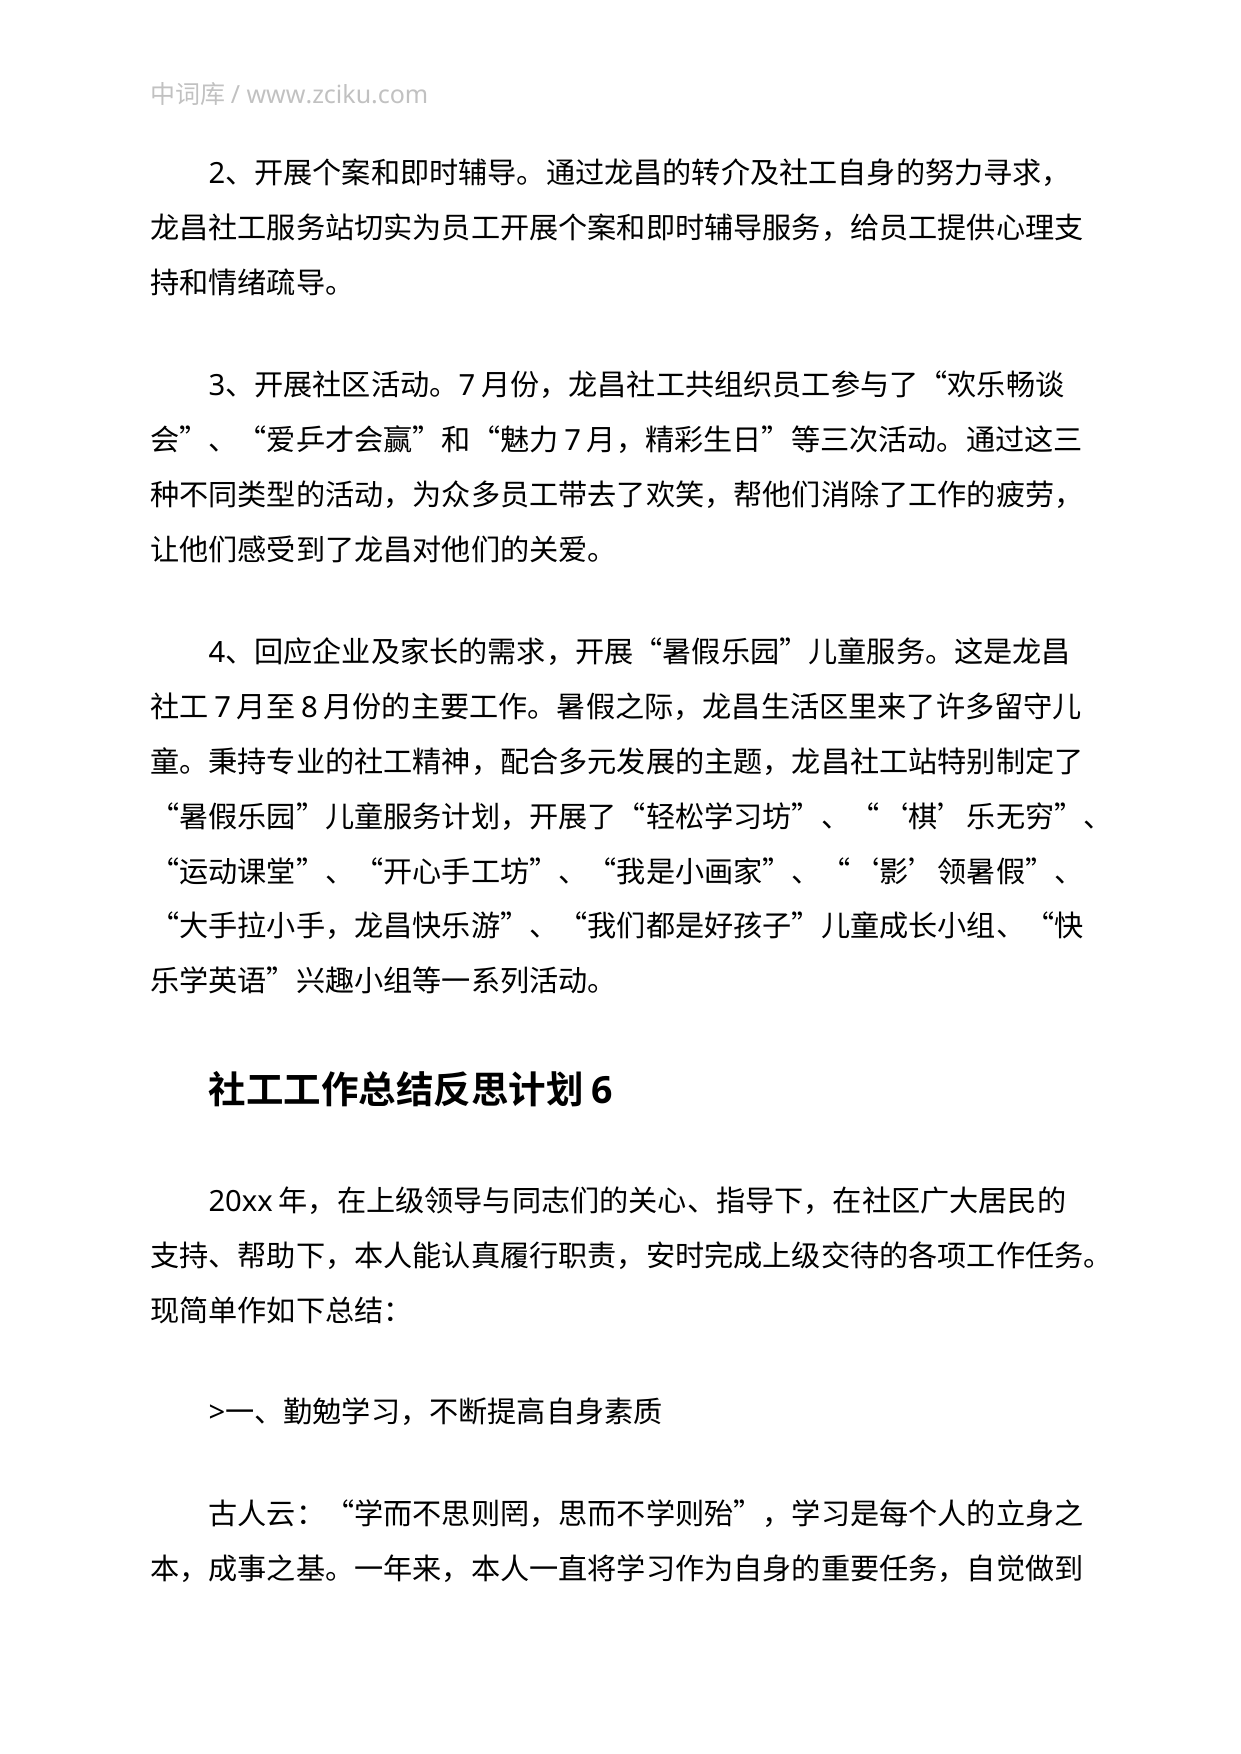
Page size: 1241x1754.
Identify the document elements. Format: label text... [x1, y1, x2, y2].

text >一、勤勉学习，不断提高自身素质 [150, 1389, 1090, 1431]
text 20xx年，在上级领导与同志们的关心、指导下，在社区广大居民的支持、帮助下，本人能认真履行职责，安时完成上级交待的各项工作任务。现简单作如下总结： [150, 1177, 1090, 1329]
text 3、开展社区活动。7月份，龙昌社工共组织员工参与了“欢乐畅谈会”、“爱乒才会赢”和“魅力7月，精彩生日”等三次活动。通过这三种不同类型的活动，为众多员工带去了欢笑，帮他们消除了工作的疲劳，让他们感受到了龙昌对他们的关爱。 [150, 362, 1090, 569]
text 4、回应企业及家长的需求，开展“暑假乐园”儿童服务。这是龙昌社工7月至8月份的主要工作。暑假之际，龙昌生活区里来了许多留守儿童。秉持专业的社工精神，配合多元发展的主题，龙昌社工站特别制定了“暑假乐园”儿童服务计划，开展了“轻松学习坊”、“‘棋’乐无穷”、“运动课堂”、“开心手工坊”、“我是小画家”、“‘影’领暑假”、“大手拉小手，龙昌快乐游”、“我们都是好孩子”儿童成长小组、“快乐学英语”兴趣小组等一系列活动。 [150, 628, 1090, 1000]
text 2、开展个案和即时辅导。通过龙昌的转介及社工自身的努力寻求，龙昌社工服务站切实为员工开展个案和即时辅导服务，给员工提供心理支持和情绪疏导。 [150, 150, 1090, 302]
text 社工工作总结反思计划6 [150, 1060, 1090, 1114]
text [150, 1491, 1090, 1588]
